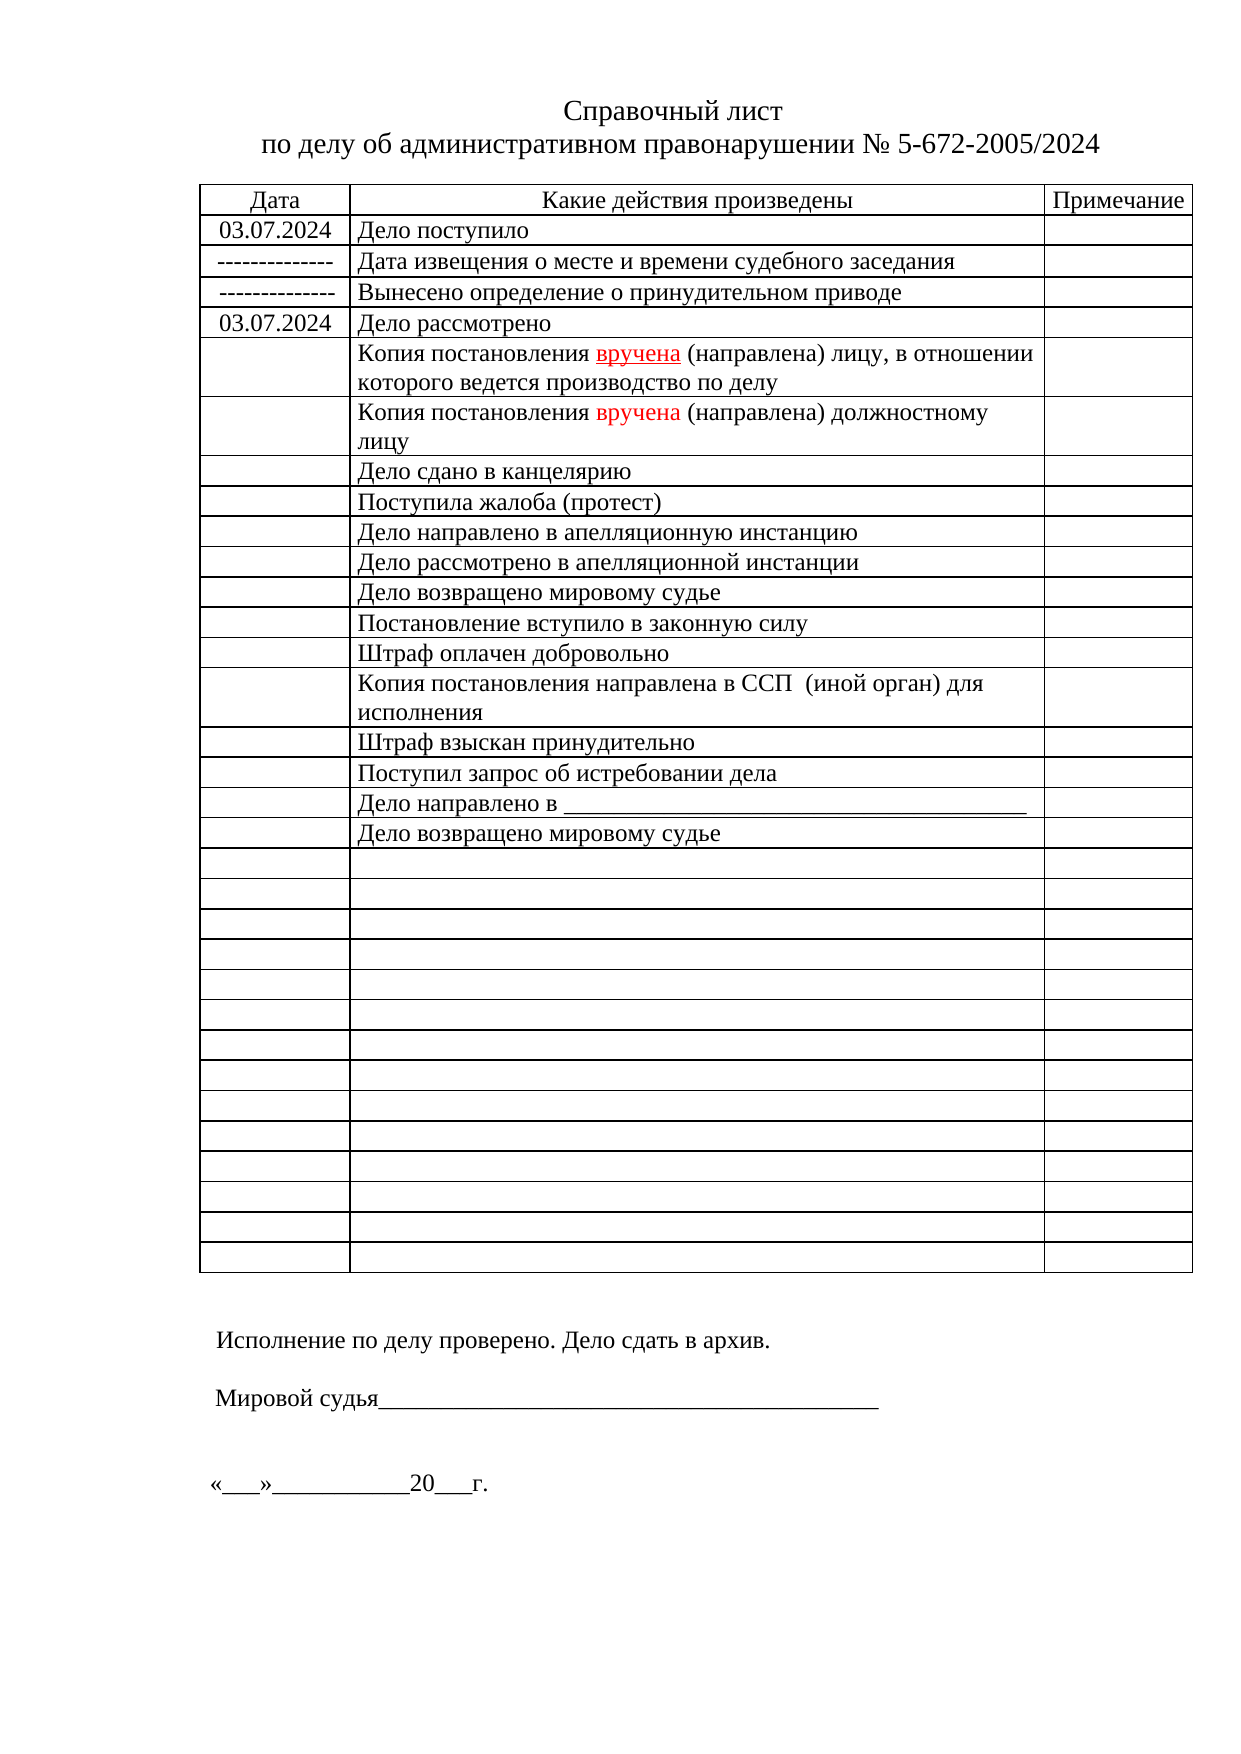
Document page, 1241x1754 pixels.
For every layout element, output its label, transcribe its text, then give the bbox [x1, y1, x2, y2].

table_cell [201, 1061, 349, 1090]
table_cell [201, 970, 349, 999]
table_cell [1045, 940, 1192, 968]
table_cell [1045, 668, 1192, 726]
table_cell [351, 910, 1044, 938]
table_cell Дело сдано в канцелярию [351, 456, 1044, 485]
table_cell [201, 547, 349, 576]
table_cell [201, 1152, 349, 1181]
table_cell Дело поступило [351, 216, 1044, 244]
table_cell [201, 849, 349, 877]
table_cell [201, 788, 349, 817]
table_cell -------------- [201, 246, 349, 276]
table_cell [1045, 1000, 1192, 1029]
text Мировой судья________________________________________ [136, 1383, 1152, 1411]
table_header Какие действия произведены [351, 185, 1044, 214]
table_cell Дело возвращено мировому судье [351, 578, 1044, 606]
table_cell [351, 970, 1044, 999]
table_cell [1045, 1061, 1192, 1090]
table_cell [351, 1091, 1044, 1120]
table_cell [1045, 487, 1192, 515]
table_cell [351, 879, 1044, 908]
table_cell [201, 818, 349, 847]
table_cell [1045, 246, 1192, 276]
table_cell Вынесено определение о принудительном приводе [351, 278, 1044, 306]
table_cell 03.07.2024 [201, 216, 349, 244]
table_cell [1045, 1243, 1192, 1272]
table_cell [201, 397, 349, 455]
table_cell [351, 1000, 1044, 1029]
table_cell [1045, 970, 1192, 999]
table_cell Дата извещения о месте и времени судебного заседания [351, 246, 1044, 276]
table_cell Дело рассмотрено [351, 308, 1044, 337]
table_cell [1045, 216, 1192, 244]
table_cell [1045, 1182, 1192, 1211]
table_cell [1045, 1213, 1192, 1241]
table_cell Дело возвращено мировому судье [351, 818, 1044, 847]
table_cell [1045, 849, 1192, 877]
table_cell Дело направлено в _____________________________________ [351, 788, 1044, 817]
table_cell [351, 1152, 1044, 1181]
table_cell [1045, 1122, 1192, 1150]
table_cell [351, 940, 1044, 968]
table_cell [1045, 879, 1192, 908]
table_cell [351, 1031, 1044, 1059]
table_cell [1045, 608, 1192, 637]
table_cell [1045, 1091, 1192, 1120]
table_cell [201, 578, 349, 606]
table_cell [1045, 517, 1192, 546]
table_cell Дело рассмотрено в апелляционной инстанции [351, 547, 1044, 576]
table_cell [201, 487, 349, 515]
table_cell [201, 1122, 349, 1150]
table_cell [1045, 1152, 1192, 1181]
table_cell [201, 1213, 349, 1241]
table_cell [201, 1000, 349, 1029]
table_cell Дело направлено в апелляционную инстанцию [351, 517, 1044, 546]
table_cell [1045, 278, 1192, 306]
table_cell [351, 849, 1044, 877]
table_cell -------------- [201, 278, 349, 306]
table_cell [201, 940, 349, 968]
table_cell [1045, 728, 1192, 756]
table_cell [1045, 547, 1192, 576]
table_cell [1045, 788, 1192, 817]
table_cell [201, 608, 349, 637]
table_cell [1045, 758, 1192, 787]
table_cell [351, 1213, 1044, 1241]
table_cell [201, 879, 349, 908]
table_cell [1045, 1031, 1192, 1059]
table_cell [1045, 456, 1192, 485]
table_cell [201, 1182, 349, 1211]
table_cell [201, 758, 349, 787]
table_cell [1045, 338, 1192, 396]
table_cell Поступил запрос об истребовании дела [351, 758, 1044, 787]
table_cell Копия постановления вручена (направлена) должностному лицу [351, 397, 1044, 455]
table_cell Копия постановления вручена (направлена) лицу, в отношении которого ведется производство по делу [351, 338, 1044, 396]
table_cell [201, 910, 349, 938]
table_cell [1045, 578, 1192, 606]
table_cell Штраф взыскан принудительно [351, 728, 1044, 756]
table_cell [1045, 397, 1192, 455]
table_cell Постановление вступило в законную силу [351, 608, 1044, 637]
table_cell [1045, 910, 1192, 938]
table_cell [201, 1091, 349, 1120]
table_cell Копия постановления направлена в ССП (иной орган) для исполнения [351, 668, 1044, 726]
table_cell [351, 1122, 1044, 1150]
table_cell [351, 1243, 1044, 1272]
text Исполнение по делу проверено. Дело сдать в архив. [136, 1325, 1152, 1354]
table_cell [1045, 308, 1192, 337]
table_cell [201, 728, 349, 756]
table_cell Штраф оплачен добровольно [351, 638, 1044, 667]
table_cell [201, 668, 349, 726]
table_cell [351, 1061, 1044, 1090]
table_cell [1045, 818, 1192, 847]
table_cell 03.07.2024 [201, 308, 349, 337]
table_cell [201, 517, 349, 546]
text Справочный лист [136, 93, 1152, 126]
text «___»___________20___г. [136, 1468, 1152, 1497]
table_cell [201, 1243, 349, 1272]
table_cell [201, 1031, 349, 1059]
table_cell [201, 456, 349, 485]
table_cell [201, 638, 349, 667]
table_header Дата [201, 185, 349, 214]
table_cell [351, 1182, 1044, 1211]
table_cell [1045, 638, 1192, 667]
table_cell [201, 338, 349, 396]
text по делу об административном правонарушении № 5-672-2005/2024 [136, 126, 1152, 160]
table_cell Поступила жалоба (протест) [351, 487, 1044, 515]
table_header Примечание [1045, 185, 1192, 214]
